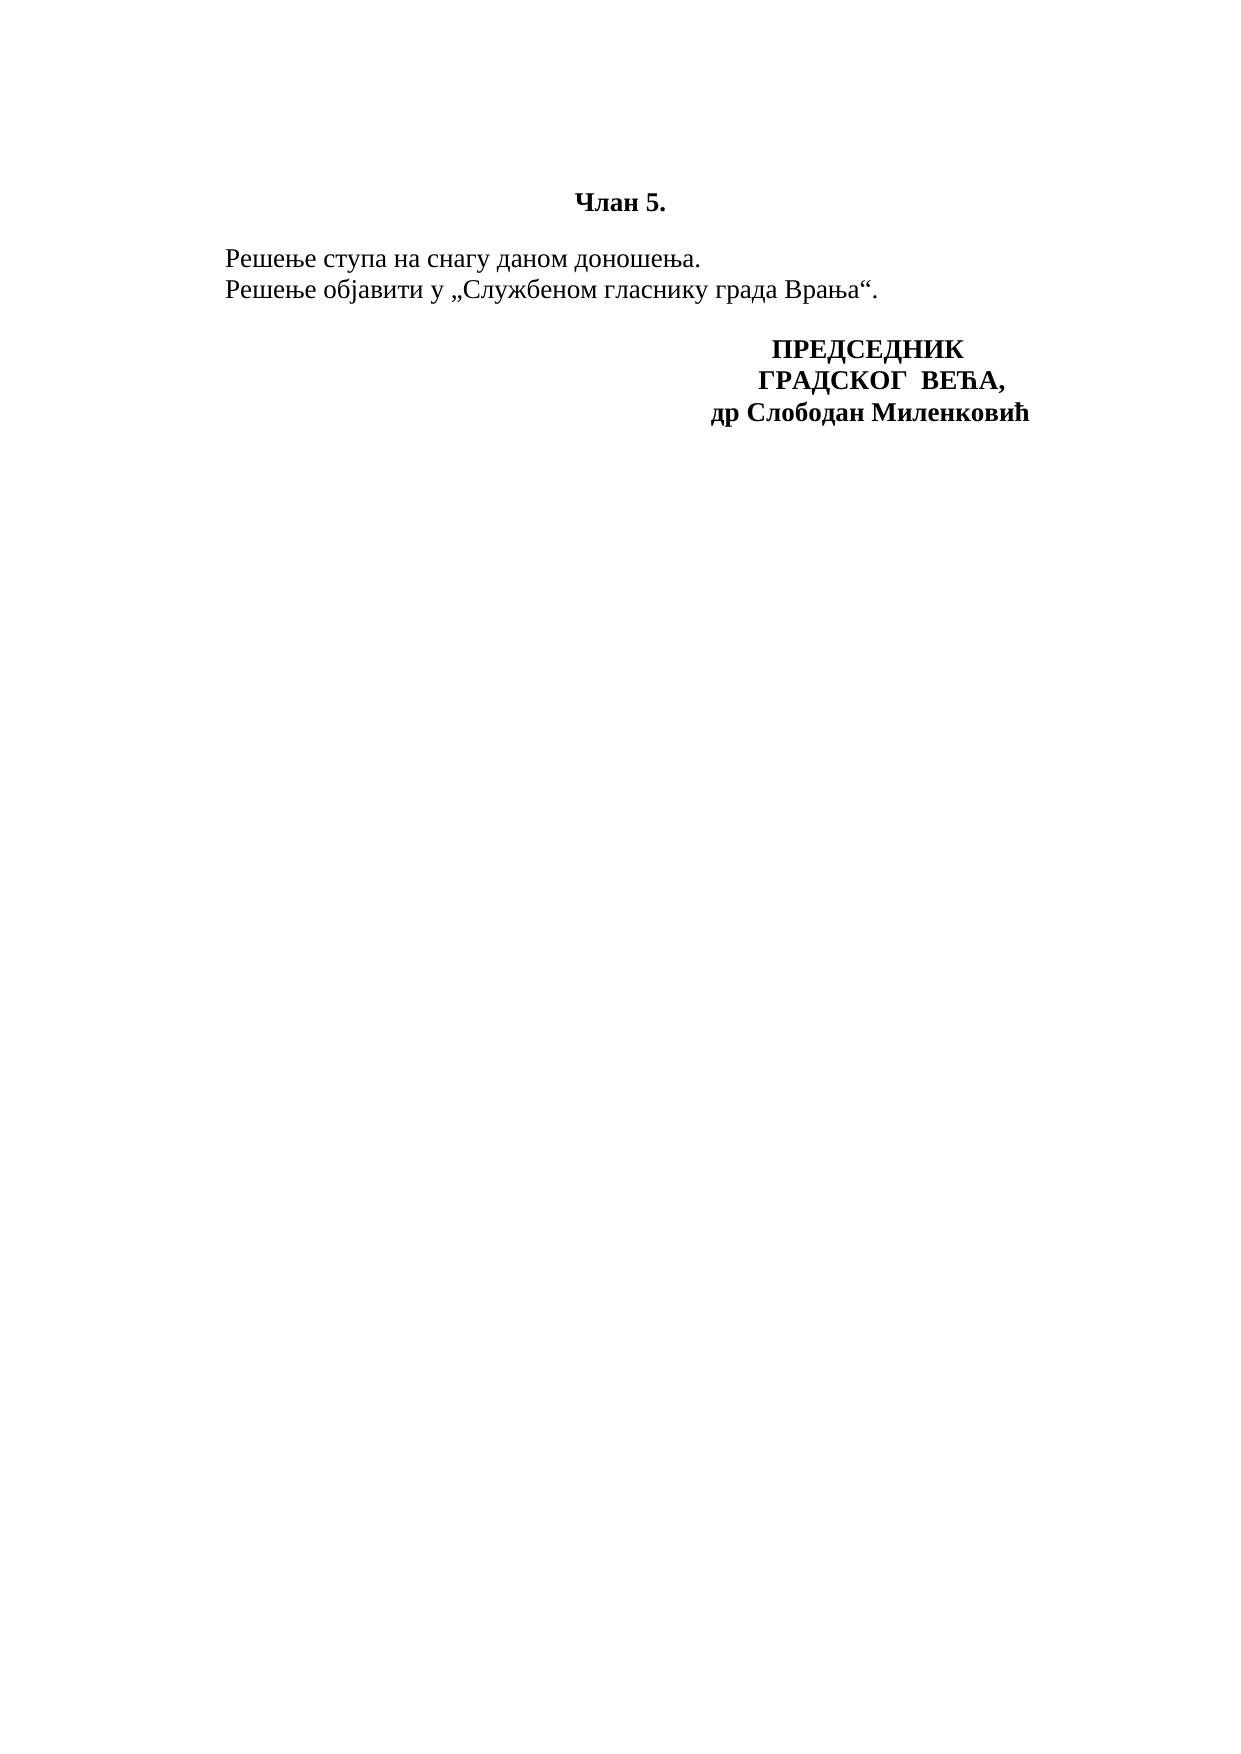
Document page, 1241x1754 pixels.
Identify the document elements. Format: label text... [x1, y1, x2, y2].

text ПРЕДСЕДНИК [150, 333, 1090, 364]
list Члан 5. [150, 186, 1090, 217]
text Решење објавити у „Службеном гласнику града Врања“. [150, 273, 1090, 304]
text Решење ступа на снагу даном доношења. [150, 242, 1090, 273]
text др Слободан Миленковић [150, 396, 1090, 427]
text ГРАДСКОГ ВЕЋА, [150, 364, 1090, 396]
